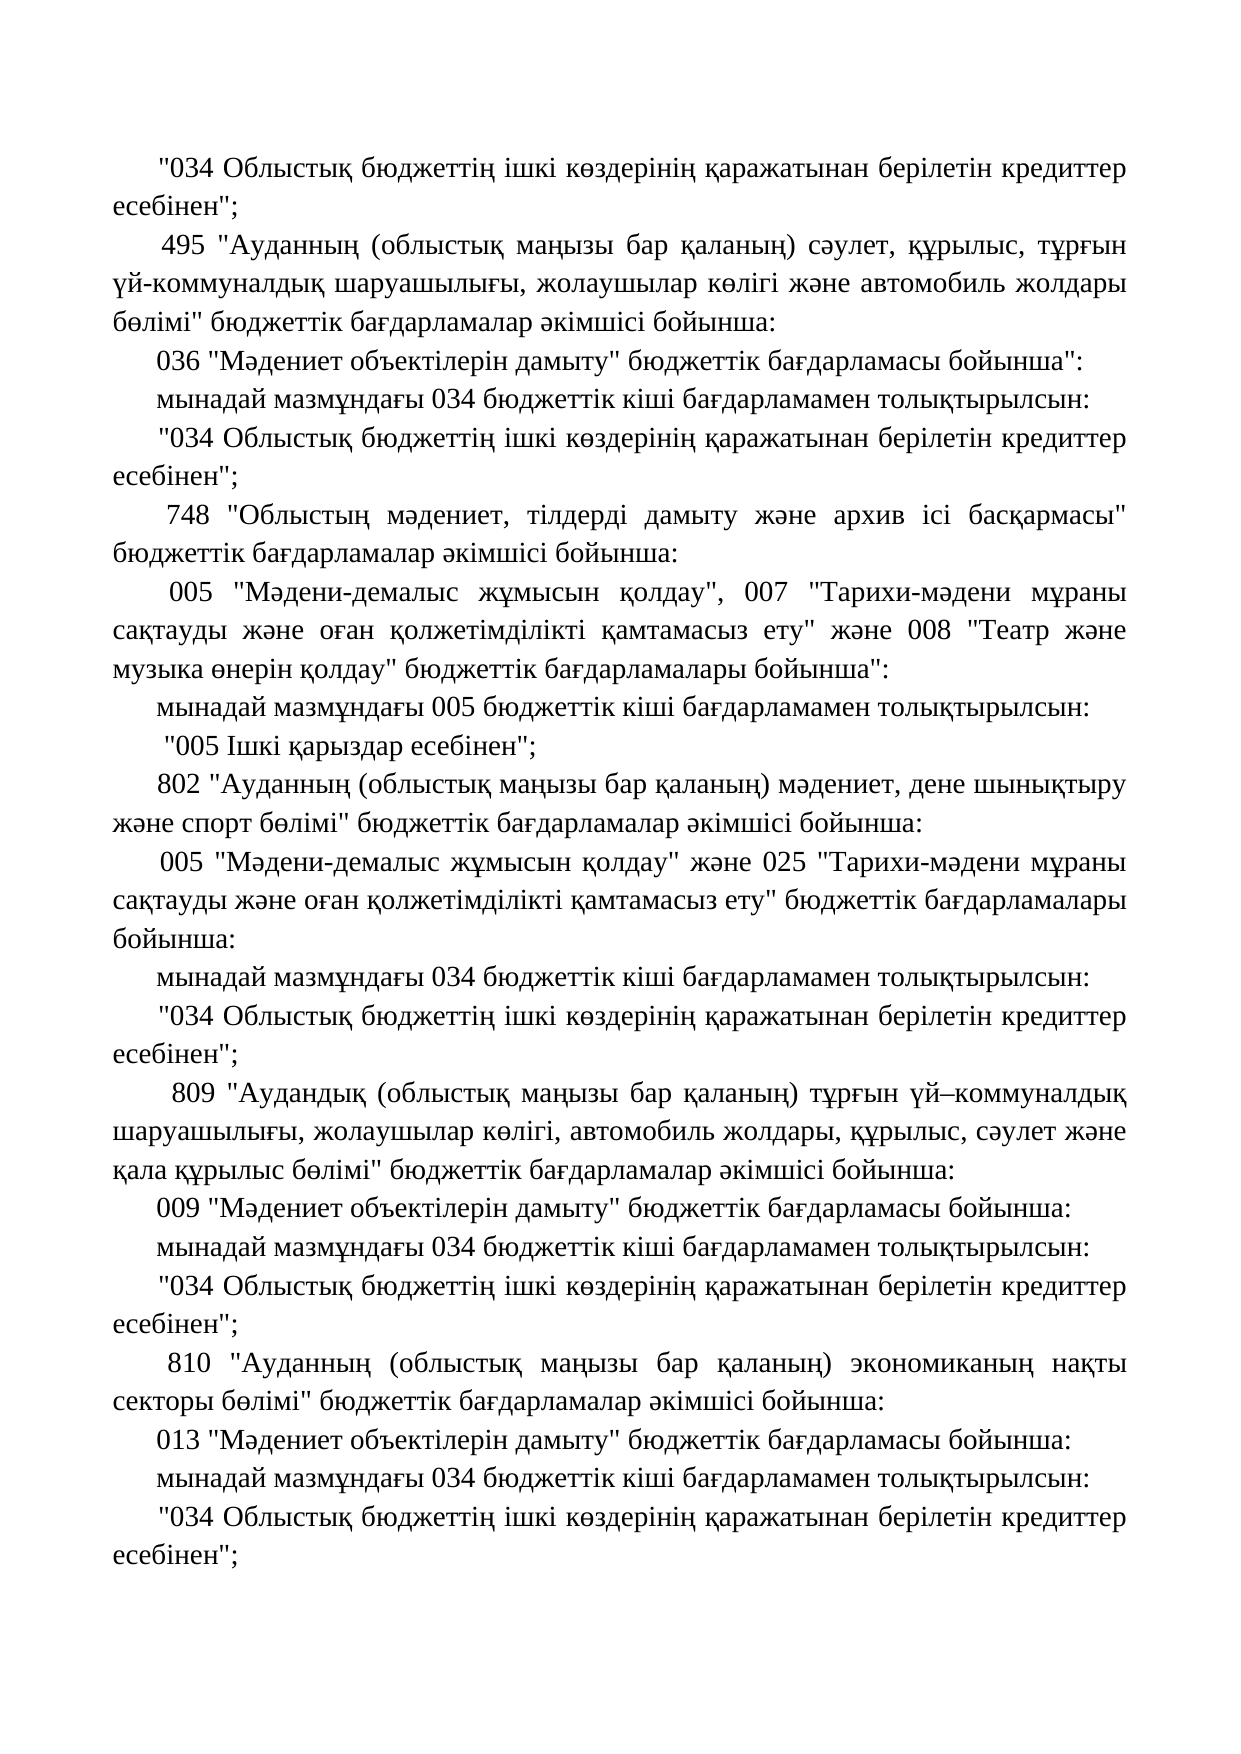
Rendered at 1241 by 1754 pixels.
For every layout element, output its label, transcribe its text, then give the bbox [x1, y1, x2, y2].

text мынадай мазмұндағы 034 бюджеттік кіші бағдарламамен толықтырылсын: [112, 1229, 1128, 1263]
text "034 Облыстық бюджеттің ішкі көздерінің қаражатынан берілетін кредиттер есебінен"; [112, 998, 1128, 1070]
text мынадай мазмұндағы 034 бюджеттік кіші бағдарламамен толықтырылсын: [112, 959, 1128, 993]
text 748 "Облыстың мәдениет, тілдерді дамыту және архив ісі басқармасы" бюджеттік бағдарламалар әкімшісі бойынша: [112, 497, 1128, 569]
text мынадай мазмұндағы 034 бюджеттік кіші бағдарламамен толықтырылсын: [112, 1460, 1128, 1494]
text "034 Облыстық бюджеттің ішкі көздерінің қаражатынан берілетін кредиттер есебінен"; [112, 1268, 1128, 1340]
text 802 "Ауданның (облыстық маңызы бар қаланың) мәдениет, дене шынықтыру және спорт бөлімі" бюджеттік бағдарламалар әкімшісі бойынша: [112, 767, 1128, 839]
text 009 "Мәдениет объектілерін дамыту" бюджеттік бағдарламасы бойынша: [112, 1191, 1128, 1224]
text "005 Ішкі қарыздар есебінен"; [112, 728, 1128, 762]
text 809 "Аудандық (облыстық маңызы бар қаланың) тұрғын үй–коммуналдық шаруашылығы, жолаушылар көлігі, автомобиль жолдары, құрылыс, сәулет және қала құрылыс бөлімі" бюджеттік бағдарламалар әкімшісі бойынша: [112, 1075, 1128, 1186]
text 005 "Мәдени-демалыс жұмысын қолдау" және 025 "Тарихи-мәдени мұраны сақтауды және оған қолжетімділікті қамтамасыз ету" бюджеттік бағдарламалары бойынша: [112, 844, 1128, 954]
text 005 "Мәдени-демалыс жұмысын қолдау", 007 "Тарихи-мәдени мұраны сақтауды және оған қолжетімділікті қамтамасыз ету" және 008 "Театр және музыка өнерін қолдау" бюджеттік бағдарламалары бойынша": [112, 574, 1128, 684]
text "034 Облыстық бюджеттің ішкі көздерінің қаражатынан берілетін кредиттер есебінен"; [112, 420, 1128, 492]
text мынадай мазмұндағы 005 бюджеттік кіші бағдарламамен толықтырылсын: [112, 689, 1128, 723]
text "034 Облыстық бюджеттің ішкі көздерінің қаражатынан берілетін кредиттер есебінен"; [112, 1499, 1128, 1571]
text "034 Облыстық бюджеттің ішкі көздерінің қаражатынан берілетін кредиттер есебінен"; [112, 150, 1128, 222]
text 036 "Мәдениет объектілерін дамыту" бюджеттік бағдарламасы бойынша": [112, 343, 1128, 376]
text 810 "Ауданның (облыстық маңызы бар қаланың) экономиканың нақты секторы бөлімі" бюджеттік бағдарламалар әкімшісі бойынша: [112, 1345, 1128, 1417]
text 013 "Мәдениет объектілерін дамыту" бюджеттік бағдарламасы бойынша: [112, 1422, 1128, 1455]
text 495 "Ауданның (облыстық маңызы бар қаланың) сәулет, құрылыс, тұрғын үй-коммуналдық шаруашылығы, жолаушылар көлігі және автомобиль жолдары бөлімі" бюджеттік бағдарламалар әкімшісі бойынша: [112, 227, 1128, 338]
text мынадай мазмұндағы 034 бюджеттік кіші бағдарламамен толықтырылсын: [112, 381, 1128, 415]
